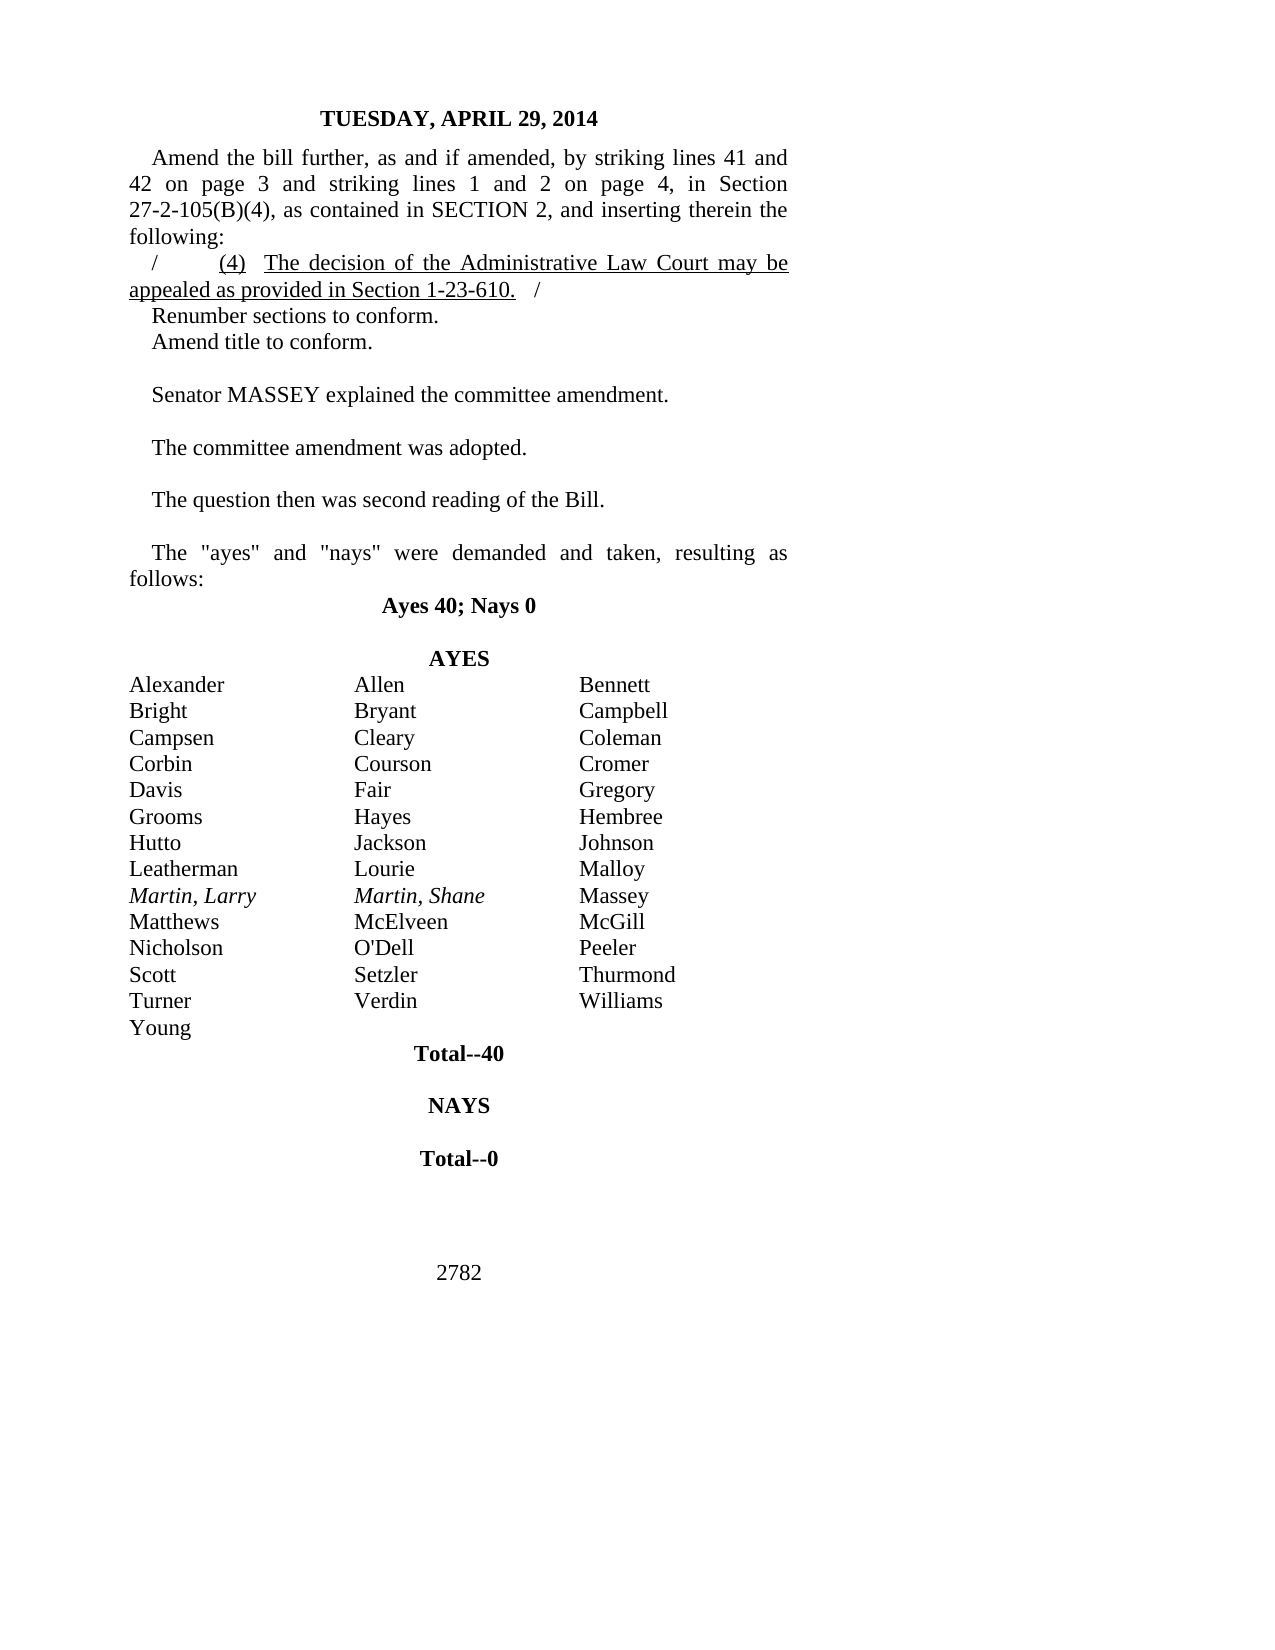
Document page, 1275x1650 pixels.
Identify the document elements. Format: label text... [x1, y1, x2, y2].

text Amend the bill further, as and if amended, by striking lines 41 and 42 on page 3 and striking lines 1 and 2 on page 4, in Section 27-2-105(B)(4), as contained in SECTION 2, and inserting therein the following: [129, 144, 789, 249]
text Senator MASSEY explained the committee amendment. [129, 381, 789, 407]
text AYES [129, 644, 789, 671]
text Alexander Allen Bennett [129, 671, 789, 697]
text Corbin Courson Cromer [129, 750, 789, 776]
text Matthews McElveen McGill [129, 908, 789, 934]
text Young [129, 1013, 789, 1040]
text The question then was second reading of the Bill. [129, 486, 789, 513]
text / (4) The decision of the Administrative Law Court may be appealed as provided in Section 1-23-610. / [129, 249, 789, 302]
text Renumber sections to conform. [129, 302, 789, 328]
text Total--0 [129, 1145, 789, 1172]
text Bright Bryant Campbell [129, 697, 789, 724]
text Davis Fair Gregory [129, 776, 789, 803]
text Amend title to conform. [129, 328, 789, 355]
text Hutto Jackson Johnson [129, 829, 789, 855]
text NAYS [129, 1093, 789, 1119]
text Ayes 40; Nays 0 [129, 592, 789, 618]
text Total--40 [129, 1040, 789, 1066]
text The "ayes" and "nays" were demanded and taken, resulting as follows: [129, 539, 789, 592]
text Scott Setzler Thurmond [129, 961, 789, 987]
text Turner Verdin Williams [129, 987, 789, 1013]
text Grooms Hayes Hembree [129, 803, 789, 829]
text Campsen Cleary Coleman [129, 724, 789, 750]
text Martin, Larry Martin, Shane Massey [129, 882, 789, 908]
text The committee amendment was adopted. [129, 434, 789, 460]
text Leatherman Lourie Malloy [129, 855, 789, 882]
text Nicholson O'Dell Peeler [129, 934, 789, 961]
